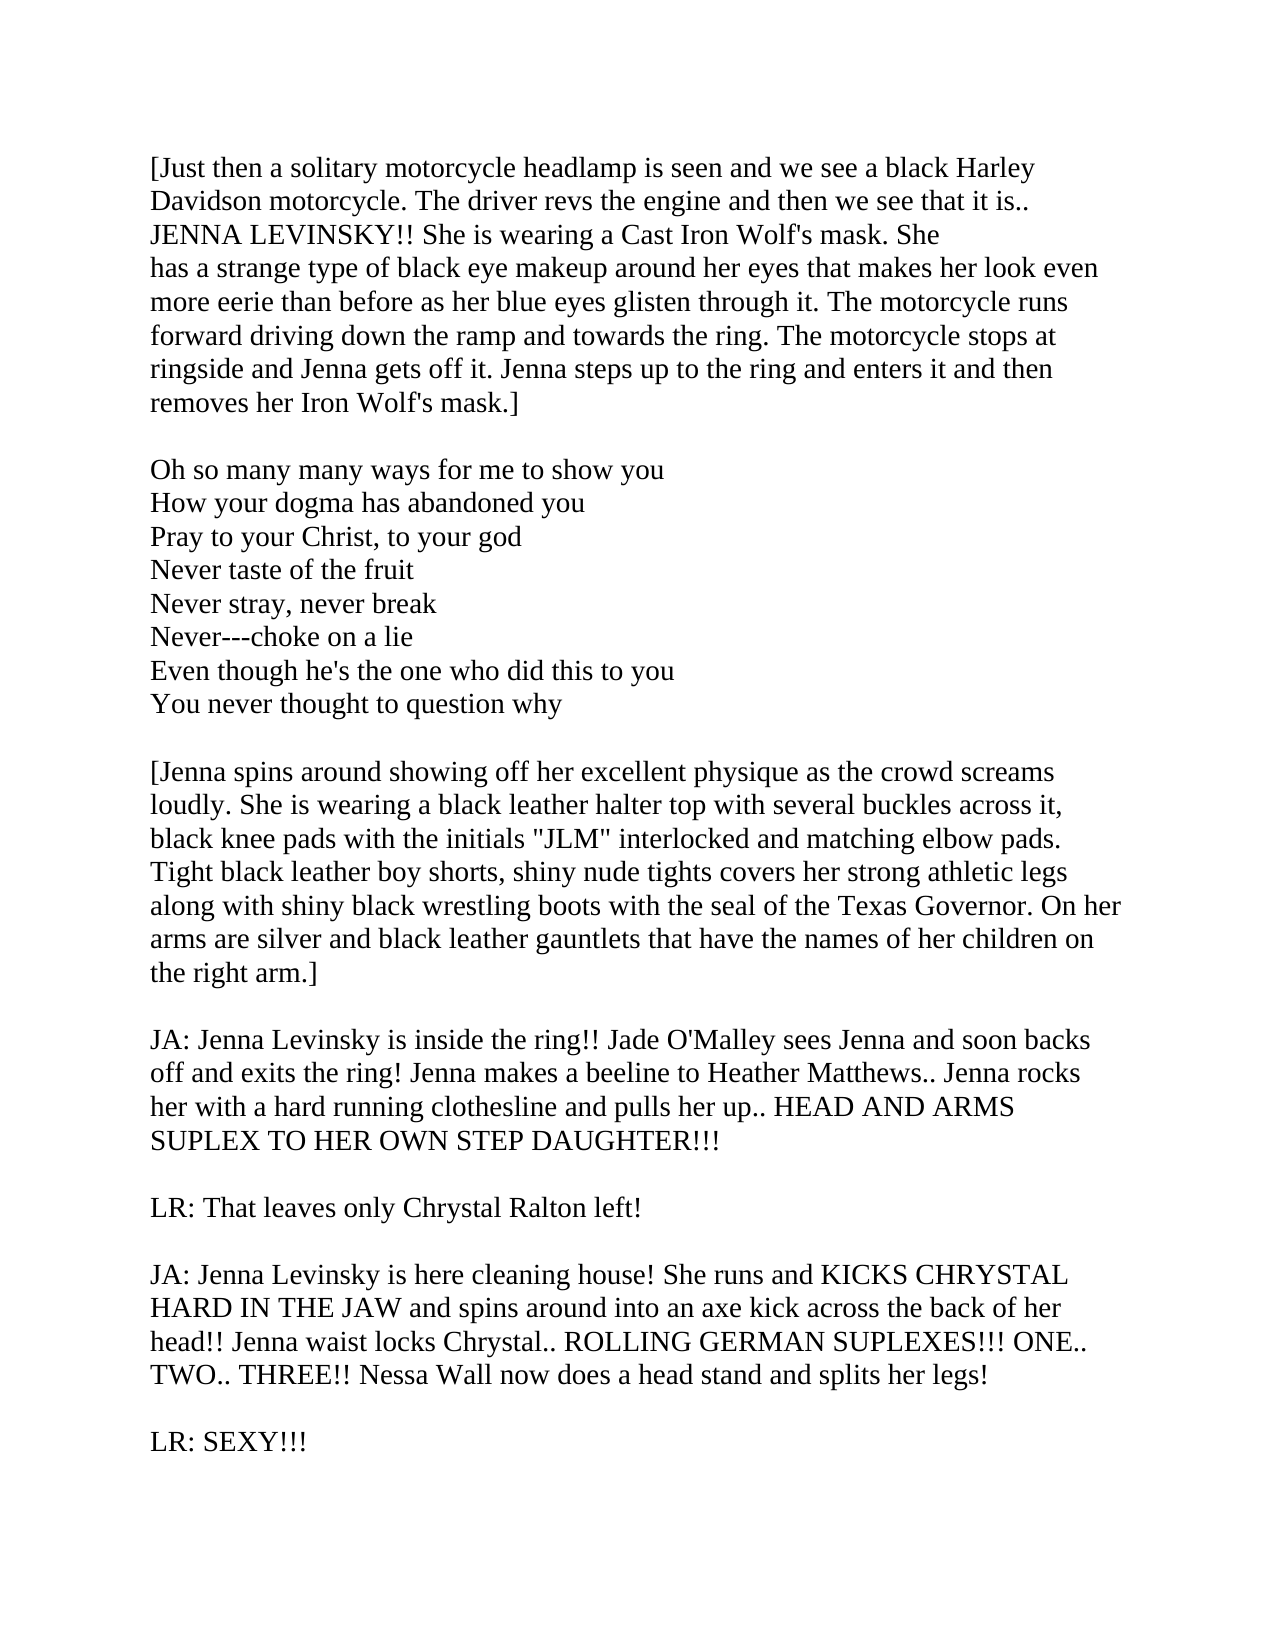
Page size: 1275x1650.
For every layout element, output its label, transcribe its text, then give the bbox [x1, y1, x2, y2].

text LR: That leaves only Chrystal Ralton left! [150, 1190, 1125, 1223]
text How your dogma has abandoned you [150, 485, 1125, 519]
text Never---choke on a lie [150, 619, 1125, 653]
text JA: Jenna Levinsky is inside the ring!! Jade O'Malley sees Jenna and soon backs off and exits the ring! Jenna makes a beeline to Heather Matthews.. Jenna rocks her with a hard running clothesline and pulls her up.. HEAD AND ARMS SUPLEX TO HER OWN STEP DAUGHTER!!! [150, 1022, 1125, 1156]
text Pray to your Christ, to your god [150, 519, 1125, 552]
text has a strange type of black eye makeup around her eyes that makes her look even more eerie than before as her blue eyes glisten through it. The motorcycle runs forward driving down the ramp and towards the ring. The motorcycle stops at ringside and Jenna gets off it. Jenna steps up to the ring and enters it and then removes her Iron Wolf's mask.] [150, 251, 1125, 418]
text [Just then a solitary motorcycle headlamp is seen and we see a black Harley Davidson motorcycle. The driver revs the engine and then we see that it is.. JENNA LEVINSKY!! She is wearing a Cast Iron Wolf's mask. She [150, 150, 1125, 251]
text Never taste of the fruit [150, 552, 1125, 586]
text LR: SEXY!!! [150, 1424, 1125, 1458]
text Never stray, never break [150, 586, 1125, 619]
text Even though he's the one who did this to you [150, 653, 1125, 687]
text JA: Jenna Levinsky is here cleaning house! She runs and KICKS CHRYSTAL HARD IN THE JAW and spins around into an axe kick across the back of her head!! Jenna waist locks Chrystal.. ROLLING GERMAN SUPLEXES!!! ONE.. TWO.. THREE!! Nessa Wall now does a head stand and splits her legs! [150, 1257, 1125, 1391]
text [Jenna spins around showing off her excellent physique as the crowd screams loudly. She is wearing a black leather halter top with several buckles across it, black knee pads with the initials "JLM" interlocked and matching elbow pads. Tight black leather boy shorts, shiny nude tights covers her strong athletic legs along with shiny black wrestling boots with the seal of the Texas Governor. On her arms are silver and black leather gauntlets that have the names of her children on the right arm.] [150, 754, 1125, 988]
text You never thought to question why [150, 687, 1125, 720]
text Oh so many many ways for me to show you [150, 452, 1125, 485]
